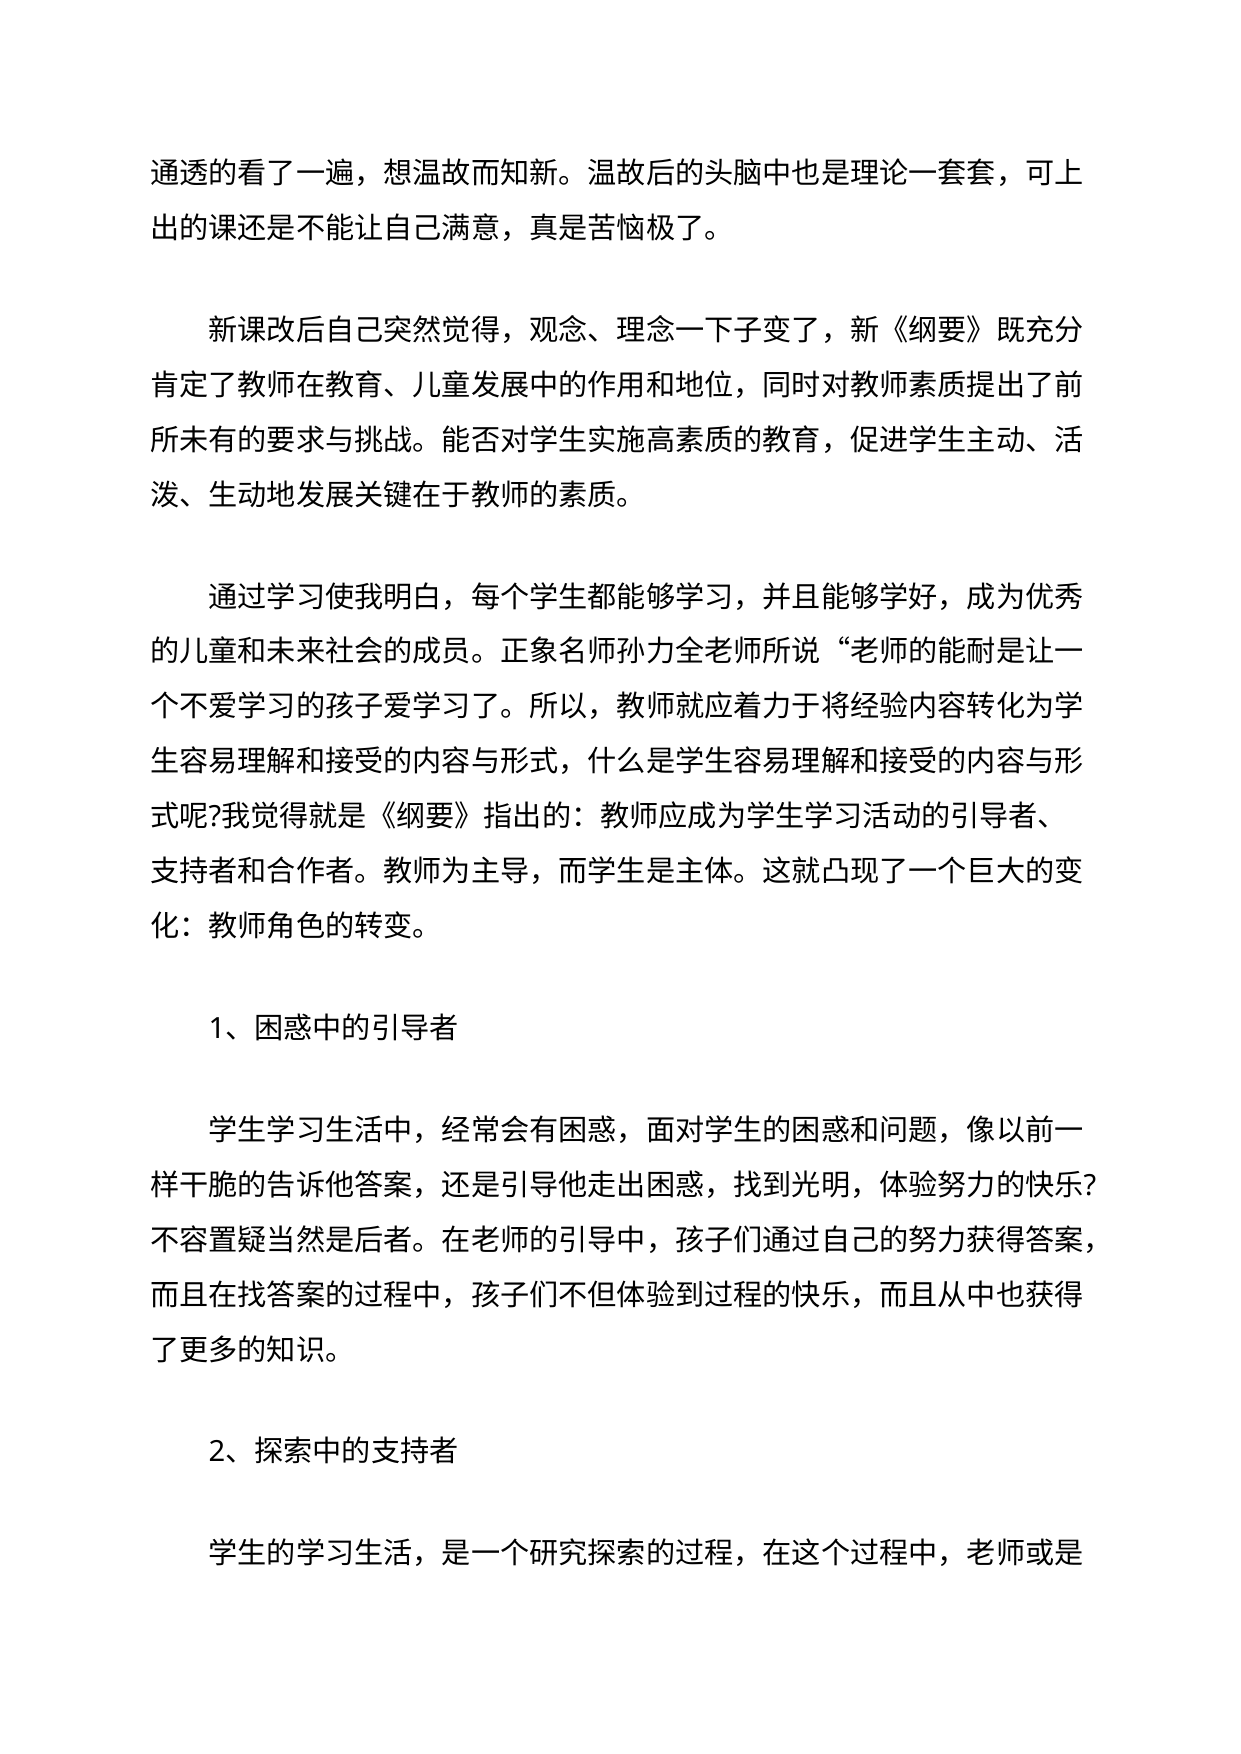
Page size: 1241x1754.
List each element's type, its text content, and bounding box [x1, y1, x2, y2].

text 2、探索中的支持者 [150, 1428, 1090, 1470]
text 新课改后自己突然觉得，观念、理念一下子变了，新《纲要》既充分肯定了教师在教育、儿童发展中的作用和地位，同时对教师素质提出了前所未有的要求与挑战。能否对学生实施高素质的教育，促进学生主动、活泼、生动地发展关键在于教师的素质。 [150, 307, 1090, 514]
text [150, 150, 1090, 247]
text 1、困惑中的引导者 [150, 1004, 1090, 1047]
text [150, 1530, 1090, 1572]
text 通过学习使我明白，每个学生都能够学习，并且能够学好，成为优秀的儿童和未来社会的成员。正象名师孙力全老师所说“老师的能耐是让一个不爱学习的孩子爱学习了。所以，教师就应着力于将经验内容转化为学生容易理解和接受的内容与形式，什么是学生容易理解和接受的内容与形式呢?我觉得就是《纲要》指出的：教师应成为学生学习活动的引导者、支持者和合作者。教师为主导，而学生是主体。这就凸现了一个巨大的变化：教师角色的转变。 [150, 573, 1090, 945]
text 学生学习生活中，经常会有困惑，面对学生的困惑和问题，像以前一样干脆的告诉他答案，还是引导他走出困惑，找到光明，体验努力的快乐?不容置疑当然是后者。在老师的引导中，孩子们通过自己的努力获得答案，而且在找答案的过程中，孩子们不但体验到过程的快乐，而且从中也获得了更多的知识。 [150, 1106, 1090, 1368]
